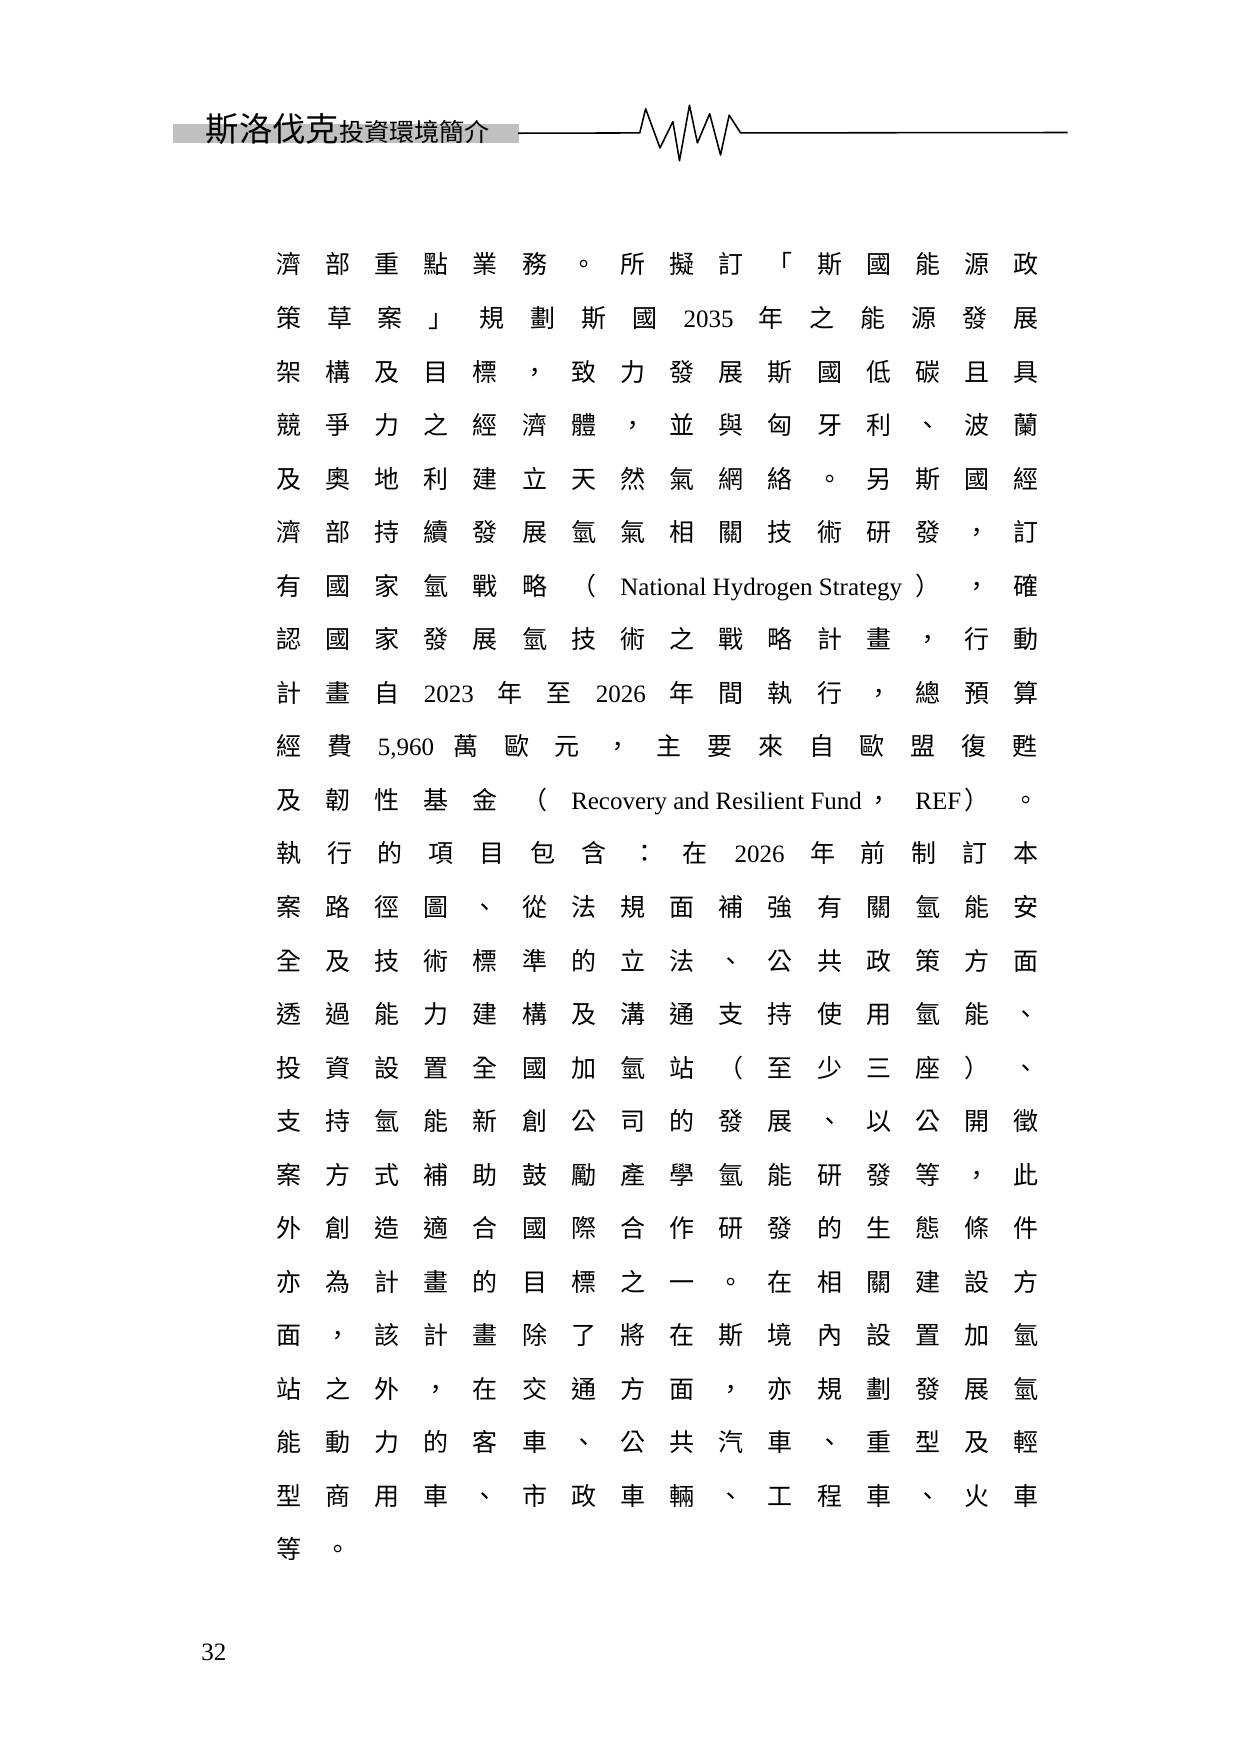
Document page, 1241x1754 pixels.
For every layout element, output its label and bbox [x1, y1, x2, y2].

text [276, 236, 1063, 1575]
